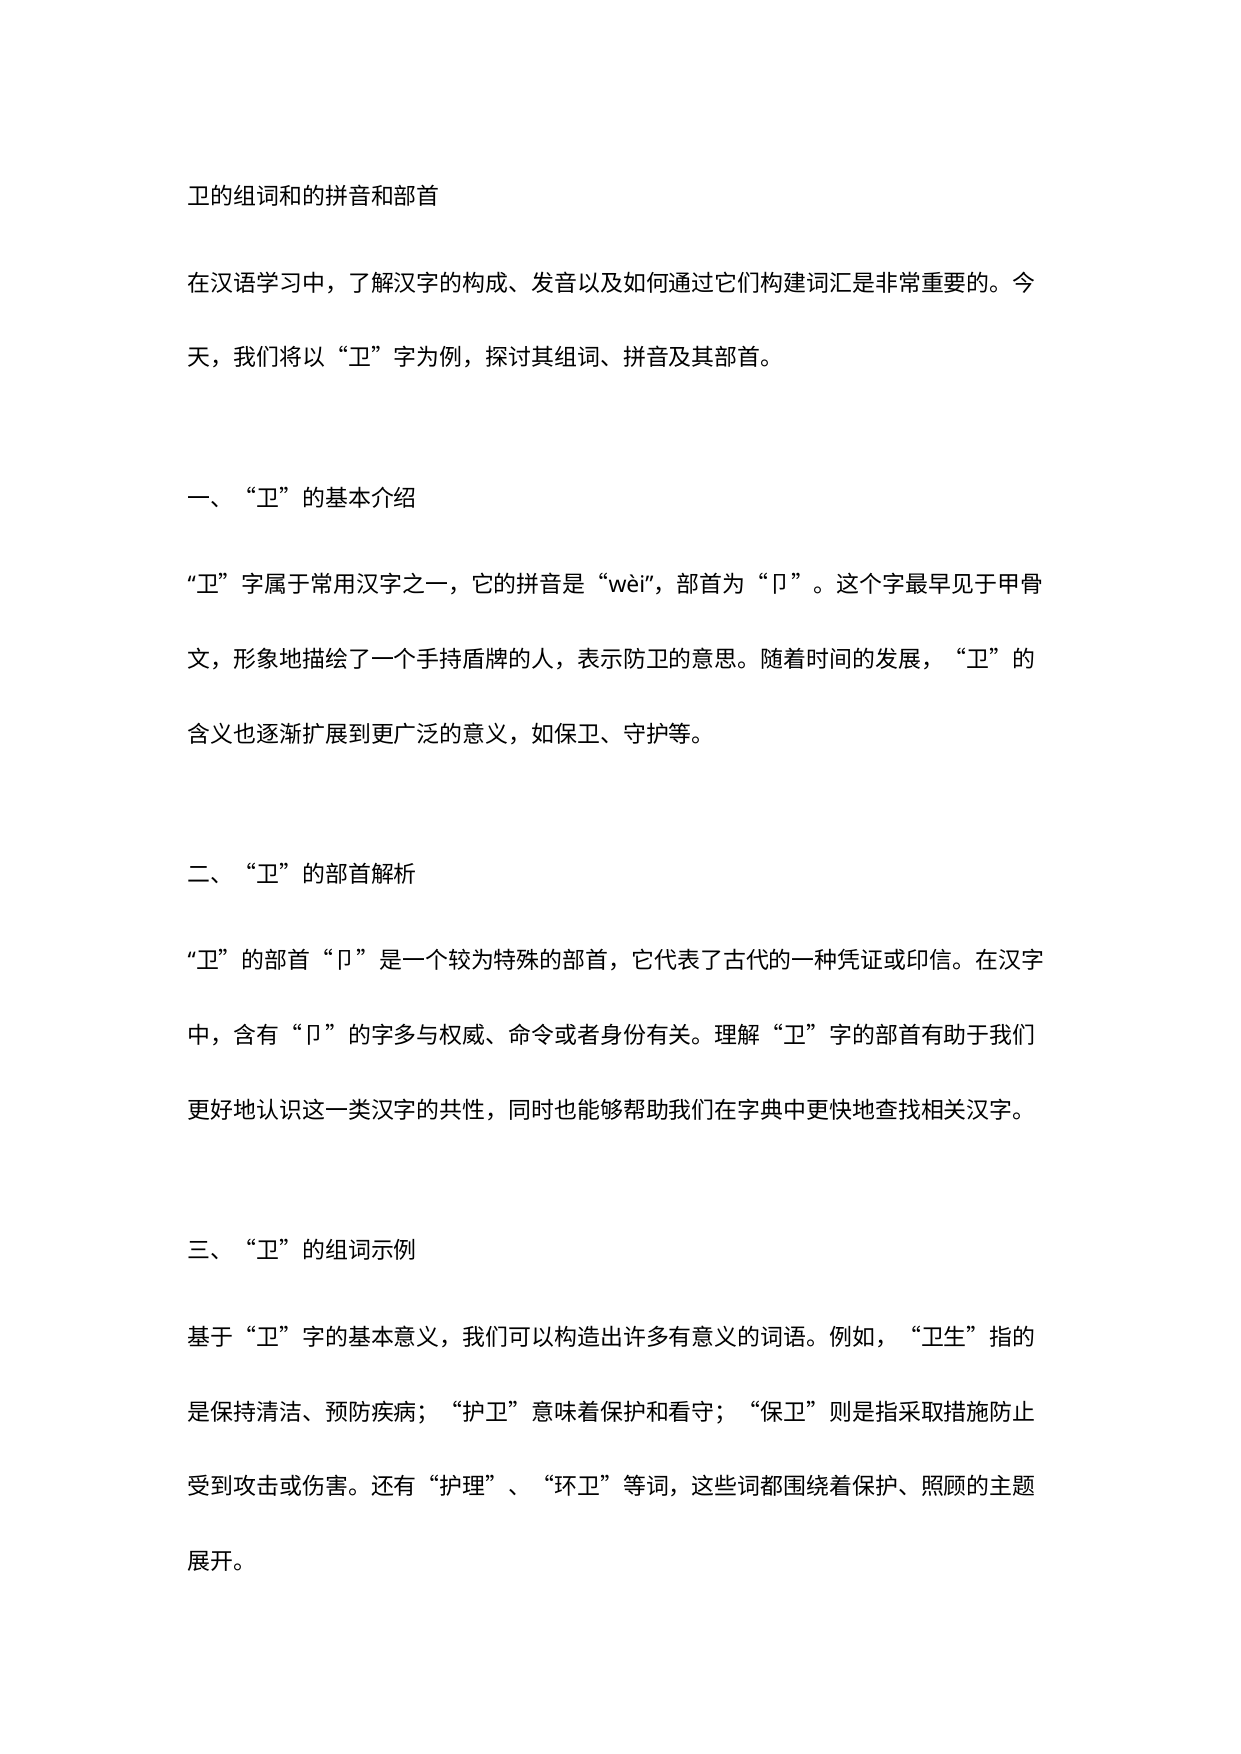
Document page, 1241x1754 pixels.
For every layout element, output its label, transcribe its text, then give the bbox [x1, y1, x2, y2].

text 卫的组词和的拼音和部首 [187, 162, 1053, 227]
text “卫”的部首“卩”是一个较为特殊的部首，它代表了古代的一种凭证或印信。在汉字中，含有“卩”的字多与权威、命令或者身份有关。理解“卫”字的部首有助于我们更好地认识这一类汉字的共性，同时也能够帮助我们在字典中更快地查找相关汉字。 [187, 927, 1053, 1141]
text 一、“卫”的基本介绍 [187, 464, 1053, 529]
text 在汉语学习中，了解汉字的构成、发音以及如何通过它们构建词汇是非常重要的。今天，我们将以“卫”字为例，探讨其组词、拼音及其部首。 [187, 248, 1053, 388]
text 基于“卫”字的基本意义，我们可以构造出许多有意义的词语。例如，“卫生”指的是保持清洁、预防疾病；“护卫”意味着保护和看守；“保卫”则是指采取措施防止受到攻击或伤害。还有“护理”、“环卫”等词，这些词都围绕着保护、照顾的主题展开。 [187, 1303, 1053, 1592]
text “卫”字属于常用汉字之一，它的拼音是“wèi”，部首为“卩”。这个字最早见于甲骨文，形象地描绘了一个手持盾牌的人，表示防卫的意思。随着时间的发展，“卫”的含义也逐渐扩展到更广泛的意义，如保卫、守护等。 [187, 550, 1053, 764]
text 三、“卫”的组词示例 [187, 1216, 1053, 1281]
text 二、“卫”的部首解析 [187, 840, 1053, 905]
